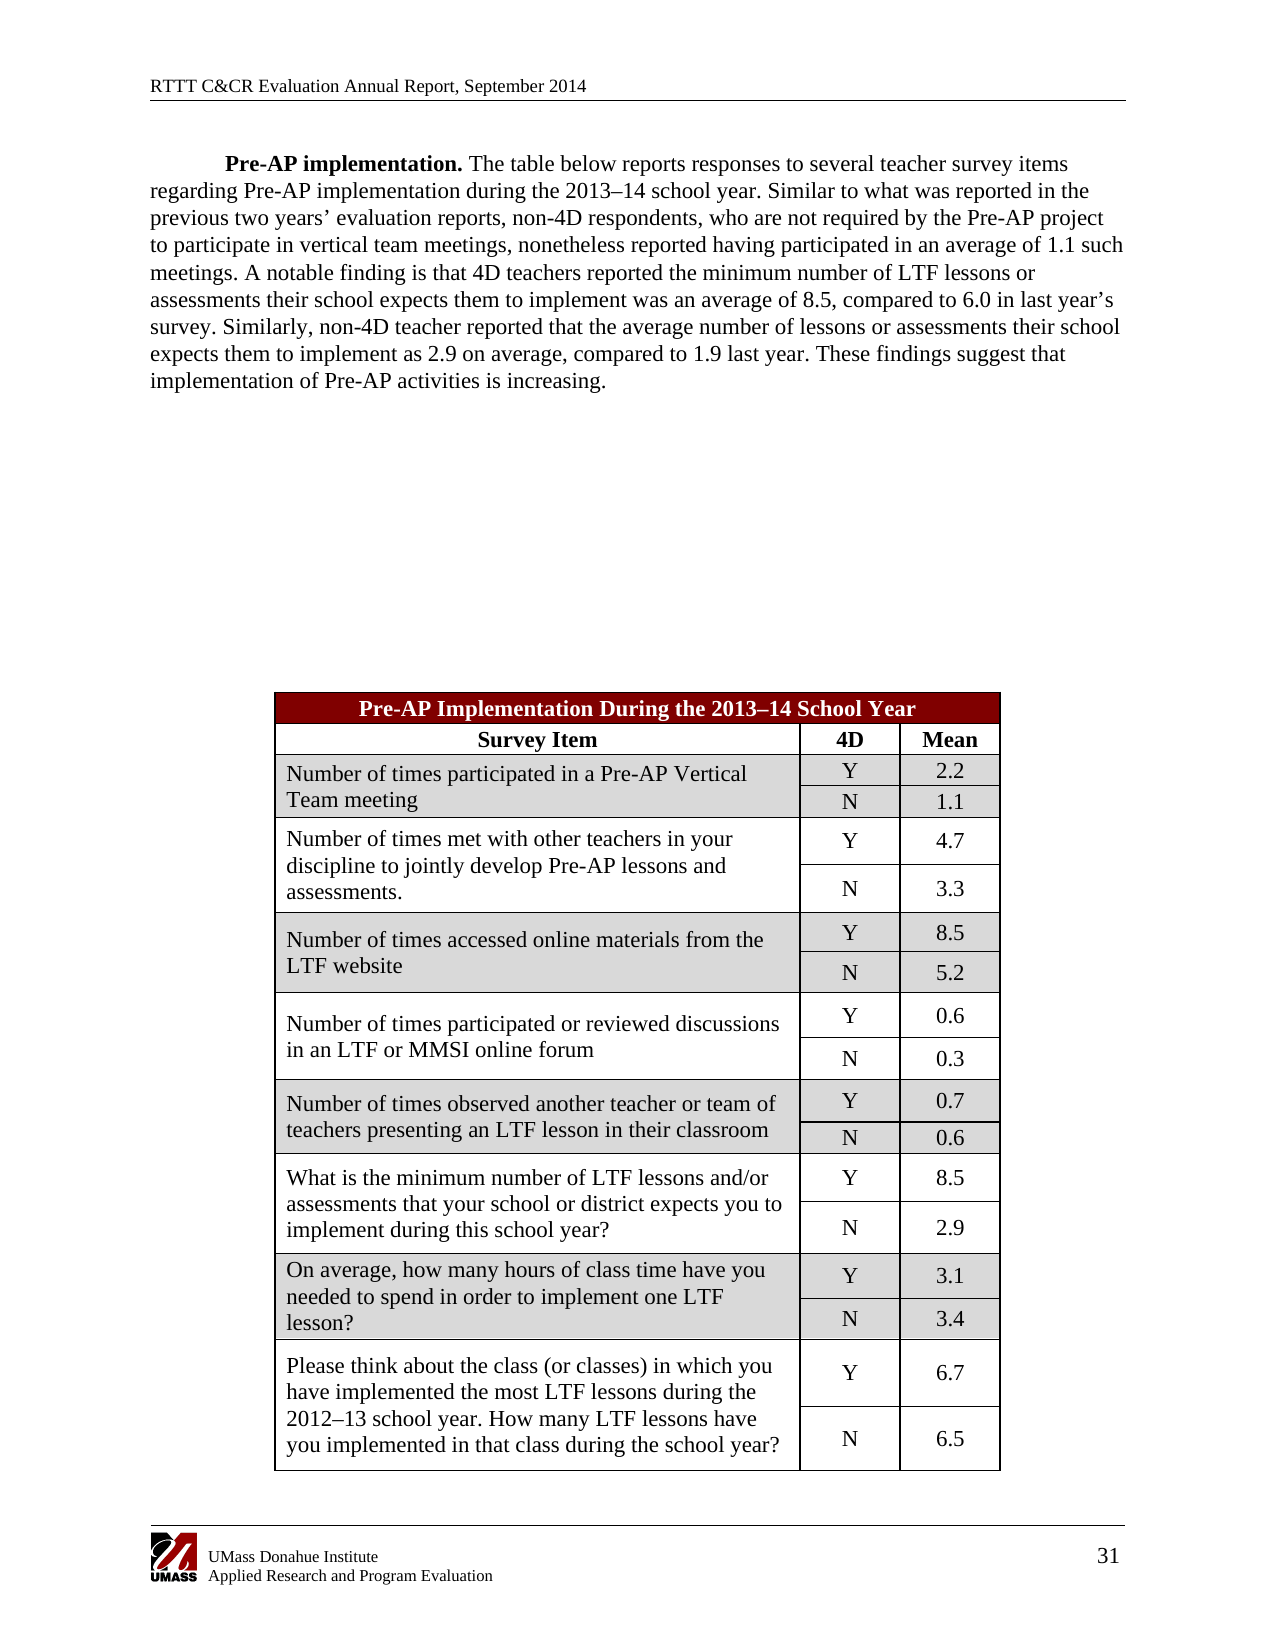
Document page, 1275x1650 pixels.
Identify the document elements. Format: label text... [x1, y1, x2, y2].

picture [151, 1532, 198, 1583]
table_cell N [801, 865, 899, 912]
table_cell Number of times participated or reviewed discussions in an LTF or MMSI online forum [276, 993, 799, 1079]
table_cell Number of times accessed online materials from the LTF website [276, 913, 799, 992]
text Pre-AP implementation. The table below reports responses to several teacher survey items regarding Pre-AP implementation during the 2013–14 school year. Similar to what was reported in the previous two years’ evaluation reports, non-4D respondents, who are not required by the Pre-AP project to participate in vertical team meetings, nonetheless reported having participated in an average of 1.1 such meetings. A notable finding is that 4D teachers reported the minimum number of LTF lessons or assessments their school expects them to implement was an average of 8.5, compared to 6.0 in last year’s survey. Similarly, non-4D teacher reported that the average number of lessons or assessments their school expects them to implement as 2.9 on average, compared to 1.9 last year. These findings suggest that implementation of Pre-AP activities is increasing. [150, 150, 1125, 394]
table_cell 4.7 [901, 818, 999, 863]
table_cell Y [801, 913, 899, 951]
table_cell 0.6 [901, 1123, 999, 1153]
table_cell N [801, 1123, 899, 1153]
table_cell N [801, 1299, 899, 1338]
table_cell 1.1 [901, 786, 999, 817]
table_cell Number of times met with other teachers in your discipline to jointly develop Pre-AP lessons and assessments. [276, 818, 799, 912]
table_cell 0.6 [901, 993, 999, 1037]
table_cell 6.5 [901, 1407, 999, 1470]
table_cell Number of times observed another teacher or team of teachers presenting an LTF lesson in their classroom [276, 1080, 799, 1153]
table_cell 2.9 [901, 1202, 999, 1253]
table_cell 0.7 [901, 1080, 999, 1121]
table_cell 2.2 [901, 755, 999, 785]
table_cell N [801, 786, 899, 817]
table_cell On average, how many hours of class time have you needed to spend in order to implement one LTF lesson? [276, 1254, 799, 1338]
table_cell Number of times participated in a Pre-AP Vertical Team meeting [276, 755, 799, 817]
table_cell N [801, 1407, 899, 1470]
table_cell 0.3 [901, 1038, 999, 1079]
table_cell Y [801, 1080, 899, 1121]
table_cell Y [801, 1254, 899, 1298]
table_cell Y [801, 993, 899, 1037]
table_cell N [801, 1202, 899, 1253]
table_cell 3.4 [901, 1299, 999, 1338]
table_cell Mean [901, 724, 999, 754]
table_cell 6.7 [901, 1340, 999, 1406]
table_cell What is the minimum number of LTF lessons and/or assessments that your school or district expects you to implement during this school year? [276, 1154, 799, 1253]
table_cell Please think about the class (or classes) in which you have implemented the most LTF lessons during the 2012–13 school year. How many LTF lessons have you implemented in that class during the school year? [276, 1340, 799, 1470]
table_cell 3.3 [901, 865, 999, 912]
table_cell 4D [801, 724, 899, 754]
table_cell 3.1 [901, 1254, 999, 1298]
table_cell Survey Item [276, 724, 799, 754]
table_cell 8.5 [901, 1154, 999, 1201]
table_cell N [801, 1038, 899, 1079]
table_cell 8.5 [901, 913, 999, 951]
table_cell Y [801, 1154, 899, 1201]
table_cell Y [801, 818, 899, 863]
table_cell Y [801, 755, 899, 785]
table_cell Y [801, 1340, 899, 1406]
table_cell N [801, 952, 899, 992]
table_header Pre-AP Implementation During the 2013–14 School Year [276, 693, 999, 723]
table_cell 5.2 [901, 952, 999, 992]
